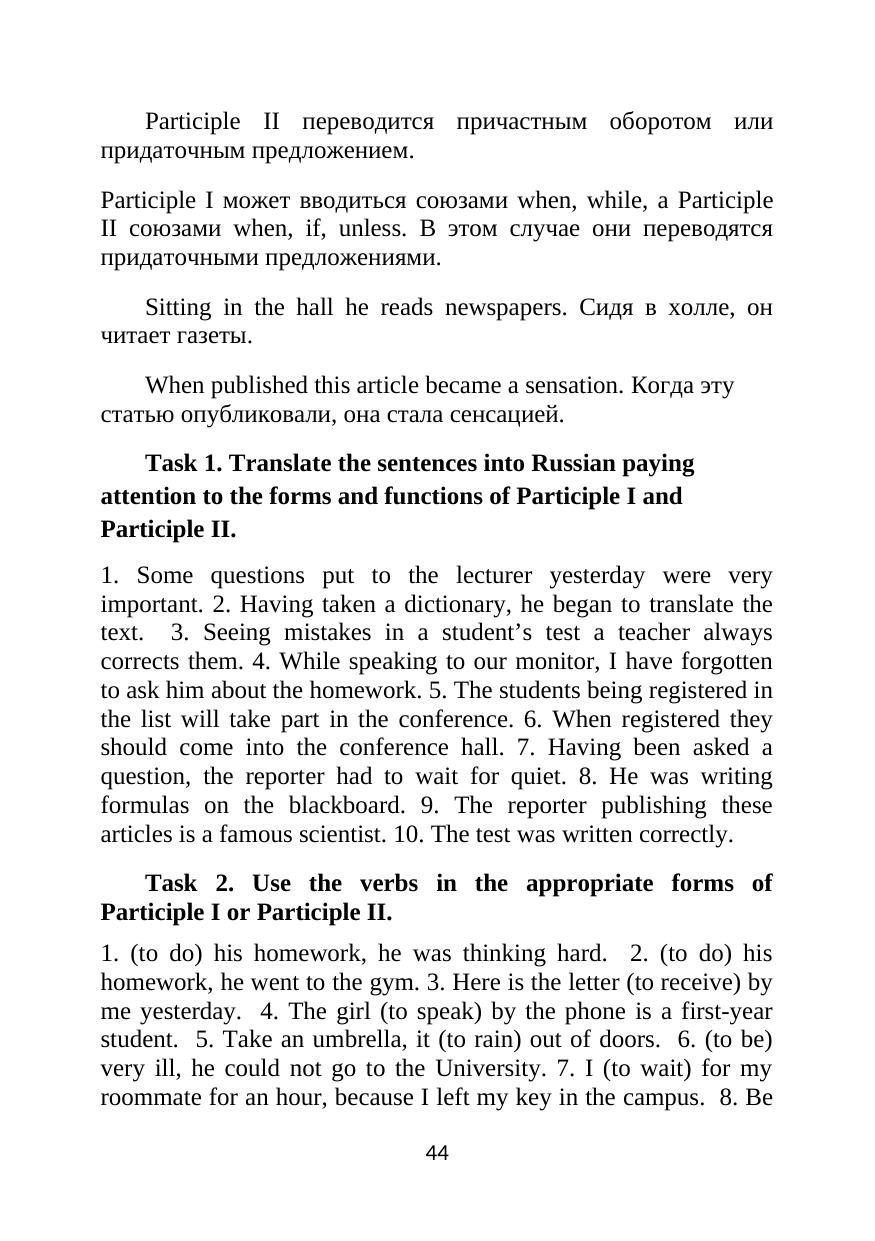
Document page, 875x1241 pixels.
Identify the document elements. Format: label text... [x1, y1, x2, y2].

text Participle II переводится причастным оборотом или придаточным предложением. [100, 106, 774, 164]
text Task 2. Use the verbs in the appropriate forms of Participle I or Participle II. [100, 868, 774, 926]
text Participle I может вводиться союзами when, while, а Participle II союзами when, if, unless. В этом случае они переводятся придаточными предложениями. [100, 185, 774, 271]
text When published this article became a sensation. Когда эту статью опубликовали, она стала сенсацией. [100, 370, 774, 428]
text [100, 938, 774, 1111]
text Sitting in the hall he reads newspapers. Сидя в холле, он читает газеты. [100, 292, 774, 349]
text Task 1. Translate the sentences into Russian paying attention to the forms and functions of Participle I and Participle II. [100, 448, 774, 543]
text 1. Some questions put to the lecturer yesterday were very important. 2. Having taken a dictionary, he began to translate the text. 3. Seeing mistakes in a student’s test a teacher always corrects them. 4. While speaking to our monitor, I have forgotten to ask him about the homework. 5. The students being registered in the list will take part in the conference. 6. When registered they should come into the conference hall. 7. Having been asked a question, the reporter had to wait for quiet. 8. He was writing formulas on the blackboard. 9. The reporter publishing these articles is a famous scientist. 10. The test was written correctly. [100, 560, 774, 847]
